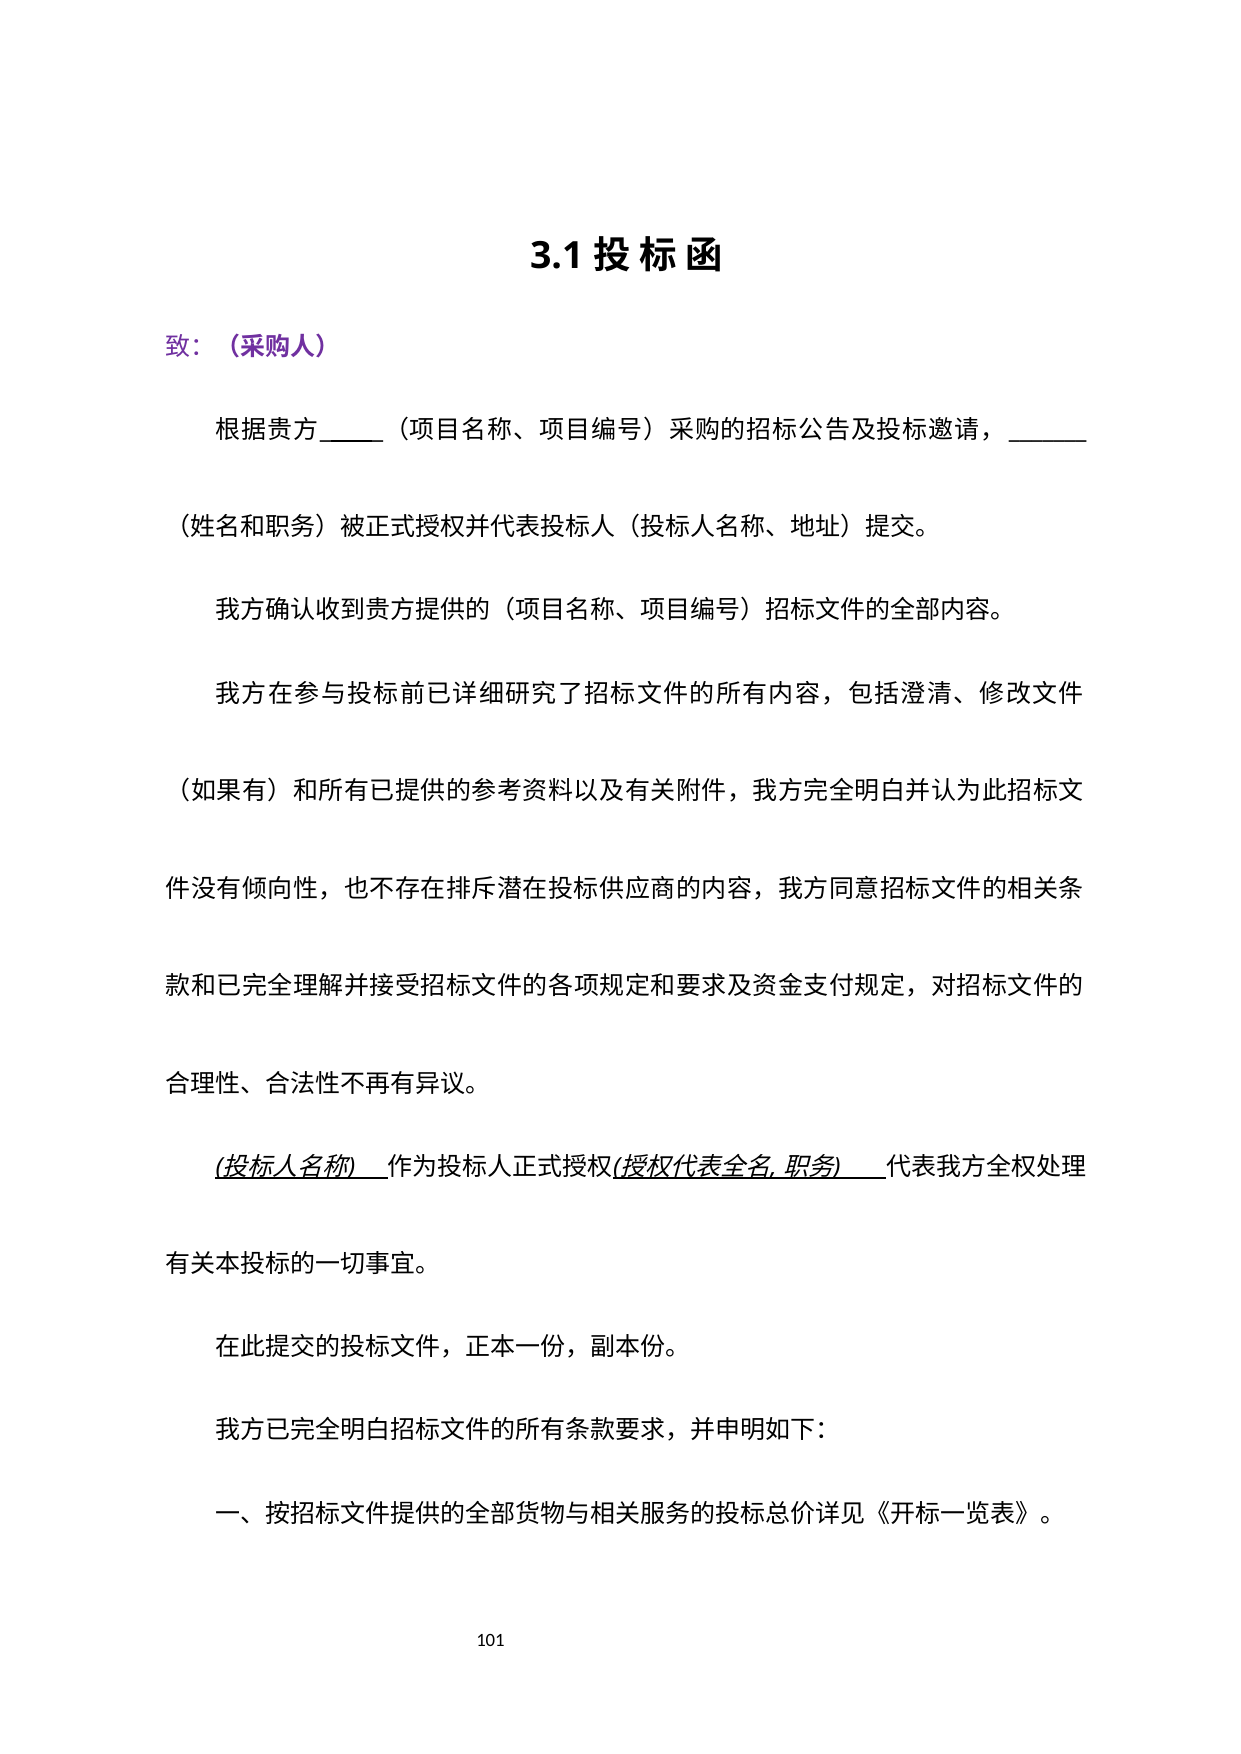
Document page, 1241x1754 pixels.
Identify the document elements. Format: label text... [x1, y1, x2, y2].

text 在此提交的投标文件，正本一份，副本份。 [165, 1312, 1087, 1377]
text 我方确认收到贵方提供的（项目名称、项目编号）招标文件的全部内容。 [165, 576, 1087, 641]
text 根据贵方__ _（项目名称、项目编号）采购的招标公告及投标邀请，_______（姓名和职务）被正式授权并代表投标人（投标人名称、地址）提交。 [165, 395, 1087, 557]
text (投标人名称) 作为投标人正式授权(授权代表全名, 职务) 代表我方全权处理有关本投标的一切事宜。 [165, 1132, 1087, 1294]
text 致：（采购人） [165, 312, 1087, 377]
text 一、按招标文件提供的全部货物与相关服务的投标总价详见《开标一览表》。 [165, 1479, 1087, 1544]
text 我方在参与投标前已详细研究了招标文件的所有内容，包括澄清、修改文件（如果有）和所有已提供的参考资料以及有关附件，我方完全明白并认为此招标文件没有倾向性，也不存在排斥潜在投标供应商的内容，我方同意招标文件的相关条款和已完全理解并接受招标文件的各项规定和要求及资金支付规定，对招标文件的合理性、合法性不再有异议。 [165, 659, 1087, 1114]
text 3.1 投 标 函 [165, 219, 1087, 284]
text 我方已完全明白招标文件的所有条款要求，并申明如下： [165, 1396, 1087, 1461]
